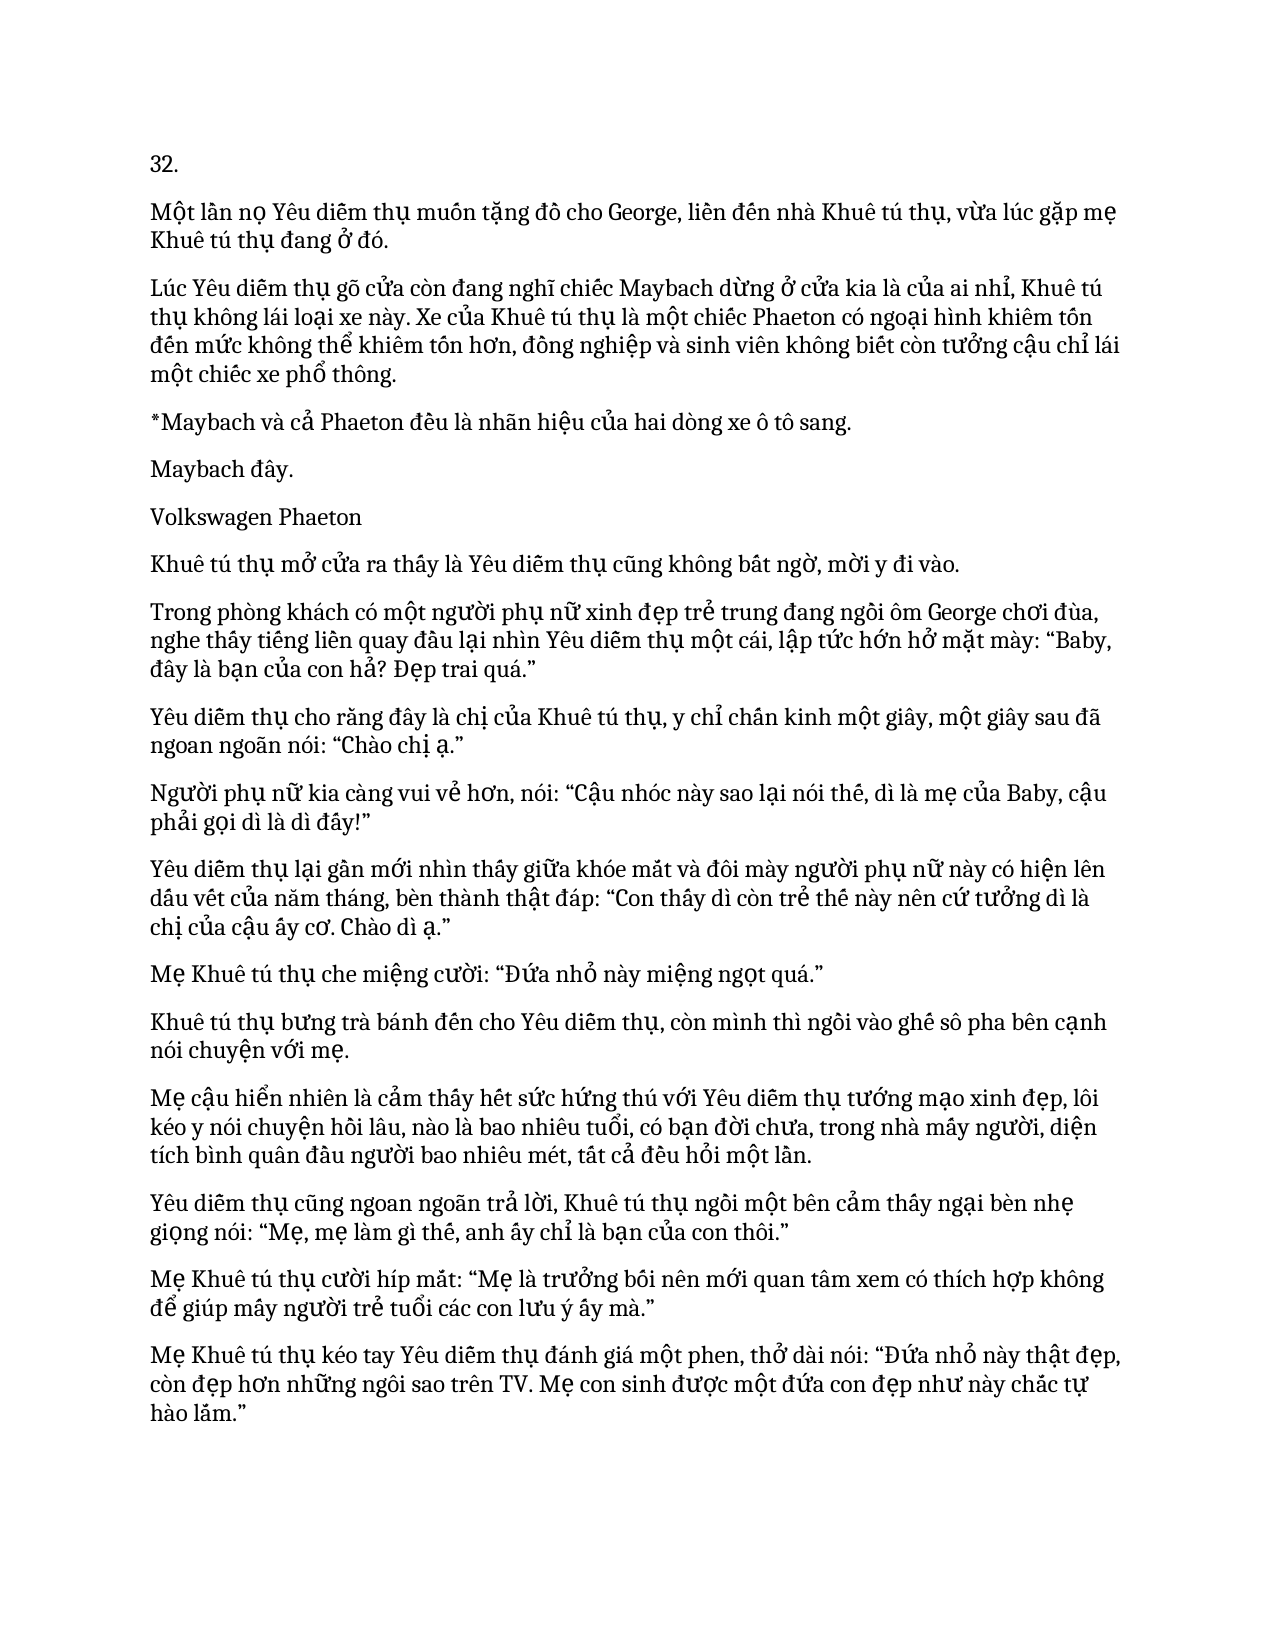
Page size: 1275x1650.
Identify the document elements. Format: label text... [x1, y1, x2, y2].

text Mẹ Khuê tú thụ che miệng cười: “Đứa nhỏ này miệng ngọt quá.” [150, 960, 1125, 989]
text Trong phòng khách có một người phụ nữ xinh đẹp trẻ trung đang ngồi ôm George chơi đùa, nghe thấy tiếng liền quay đầu lại nhìn Yêu diễm thụ một cái, lập tức hớn hở mặt mày: “Baby, đây là bạn của con hả? Đẹp trai quá.” [150, 597, 1125, 684]
text Yêu diễm thụ lại gần mới nhìn thấy giữa khóe mắt và đôi mày người phụ nữ này có hiện lên dấu vết của năm tháng, bèn thành thật đáp: “Con thấy dì còn trẻ thế này nên cứ tưởng dì là chị của cậu ấy cơ. Chào dì ạ.” [150, 855, 1125, 941]
text Yêu diễm thụ cho rằng đây là chị của Khuê tú thụ, y chỉ chấn kinh một giây, một giây sau đã ngoan ngoãn nói: “Chào chị ạ.” [150, 702, 1125, 760]
text 32. [150, 150, 1125, 179]
text Volkswagen Phaeton [150, 502, 1125, 531]
text *Maybach và cả Phaeton đều là nhãn hiệu của hai dòng xe ô tô sang. [150, 407, 1125, 436]
text Lúc Yêu diễm thụ gõ cửa còn đang nghĩ chiếc Maybach dừng ở cửa kia là của ai nhỉ, Khuê tú thụ không lái loại xe này. Xe của Khuê tú thụ là một chiếc Phaeton có ngoại hình khiêm tốn đến mức không thể khiêm tốn hơn, đồng nghiệp và sinh viên không biết còn tưởng cậu chỉ lái một chiếc xe phổ thông. [150, 274, 1125, 389]
text Một lần nọ Yêu diễm thụ muốn tặng đồ cho George, liền đến nhà Khuê tú thụ, vừa lúc gặp mẹ Khuê tú thụ đang ở đó. [150, 197, 1125, 255]
text Mẹ Khuê tú thụ cười híp mắt: “Mẹ là trưởng bối nên mới quan tâm xem có thích hợp không để giúp mấy người trẻ tuổi các con lưu ý ấy mà.” [150, 1265, 1125, 1322]
text Khuê tú thụ bưng trà bánh đến cho Yêu diễm thụ, còn mình thì ngồi vào ghế sô pha bên cạnh nói chuyện với mẹ. [150, 1007, 1125, 1065]
text Maybach đây. [150, 455, 1125, 484]
text Mẹ cậu hiển nhiên là cảm thấy hết sức hứng thú với Yêu diễm thụ tướng mạo xinh đẹp, lôi kéo y nói chuyện hồi lâu, nào là bao nhiêu tuổi, có bạn đời chưa, trong nhà mấy người, diện tích bình quân đầu người bao nhiêu mét, tất cả đều hỏi một lần. [150, 1084, 1125, 1170]
text Khuê tú thụ mở cửa ra thấy là Yêu diễm thụ cũng không bất ngờ, mời y đi vào. [150, 550, 1125, 579]
text Người phụ nữ kia càng vui vẻ hơn, nói: “Cậu nhóc này sao lại nói thế, dì là mẹ của Baby, cậu phải gọi dì là dì đấy!” [150, 779, 1125, 836]
text Mẹ Khuê tú thụ kéo tay Yêu diễm thụ đánh giá một phen, thở dài nói: “Đứa nhỏ này thật đẹp, còn đẹp hơn những ngôi sao trên TV. Mẹ con sinh được một đứa con đẹp như này chắc tự hào lắm.” [150, 1341, 1125, 1427]
text Yêu diễm thụ cũng ngoan ngoãn trả lời, Khuê tú thụ ngồi một bên cảm thấy ngại bèn nhẹ giọng nói: “Mẹ, mẹ làm gì thế, anh ấy chỉ là bạn của con thôi.” [150, 1189, 1125, 1246]
